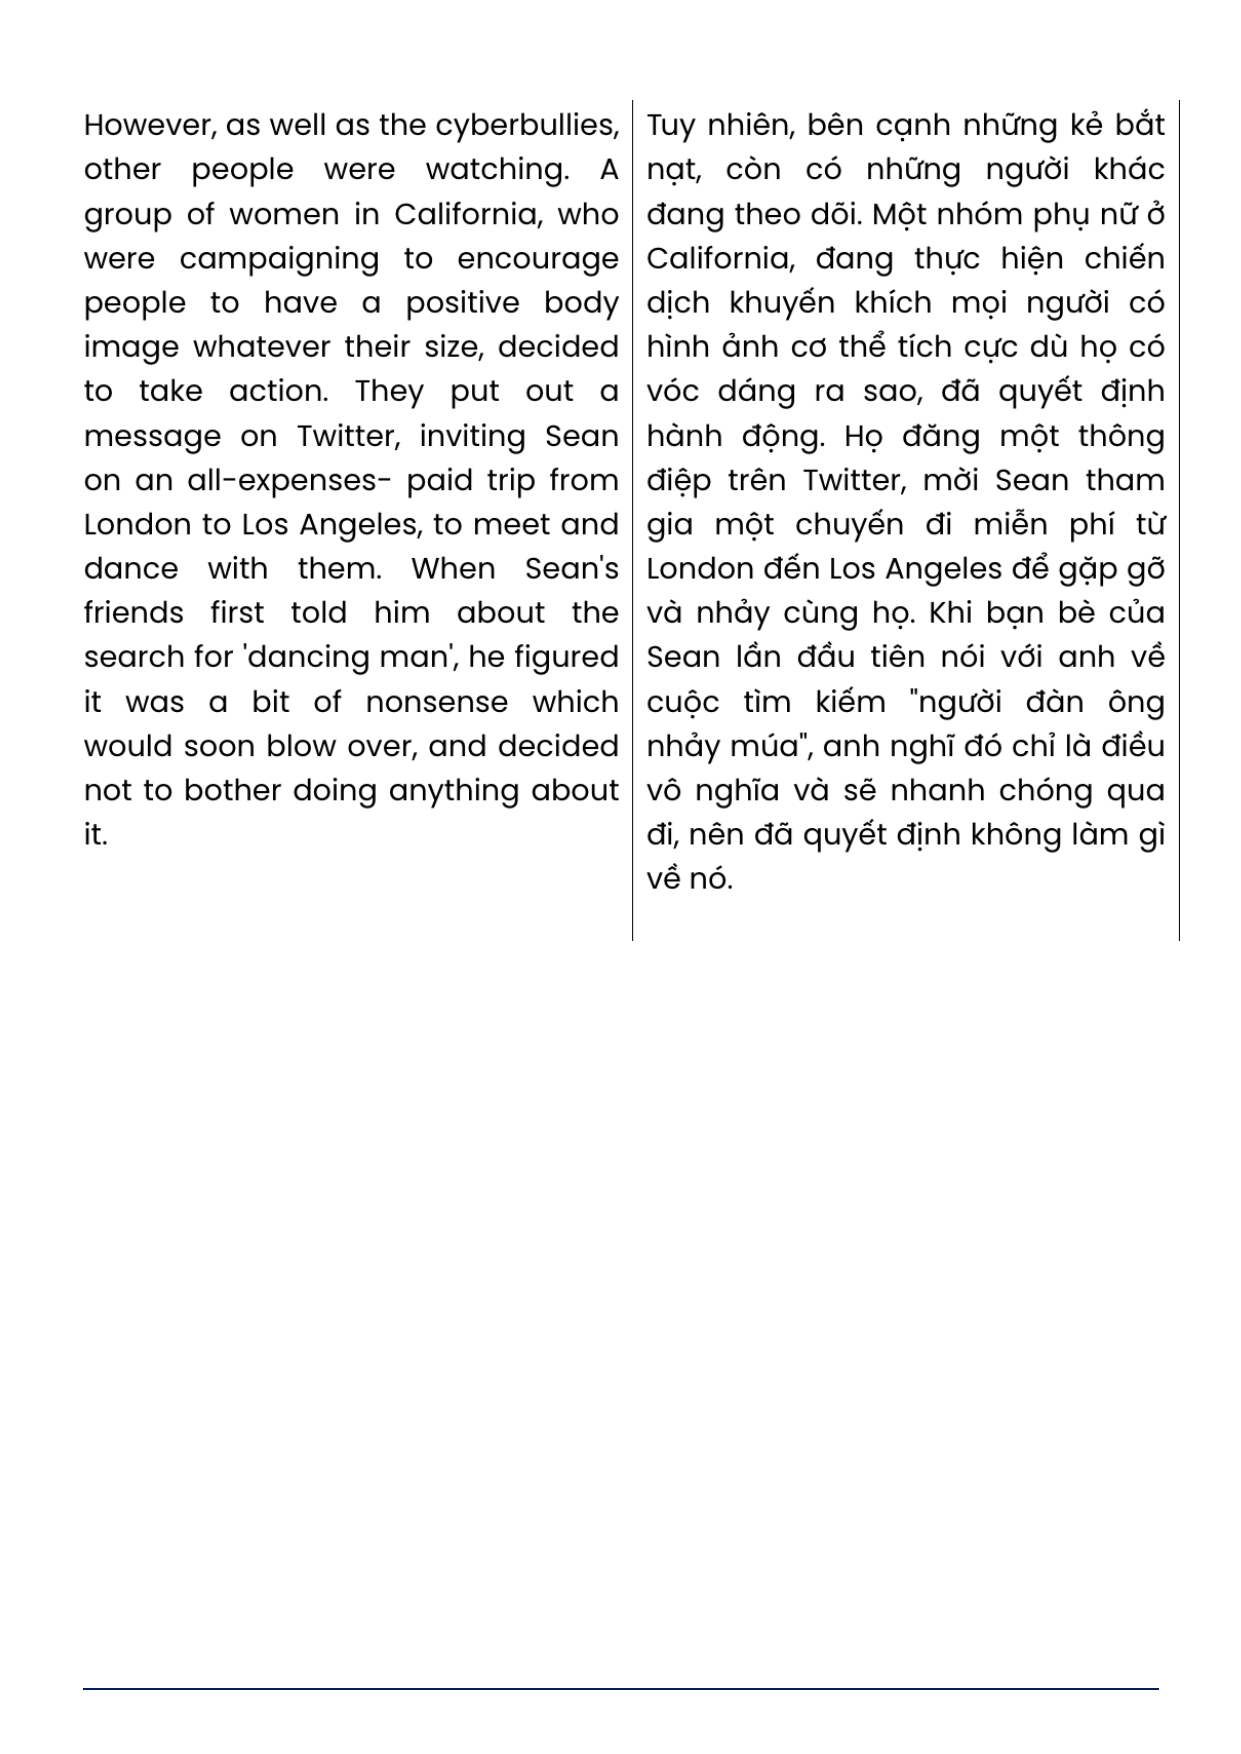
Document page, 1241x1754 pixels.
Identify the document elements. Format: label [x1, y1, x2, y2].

picture [73, 100, 1181, 941]
